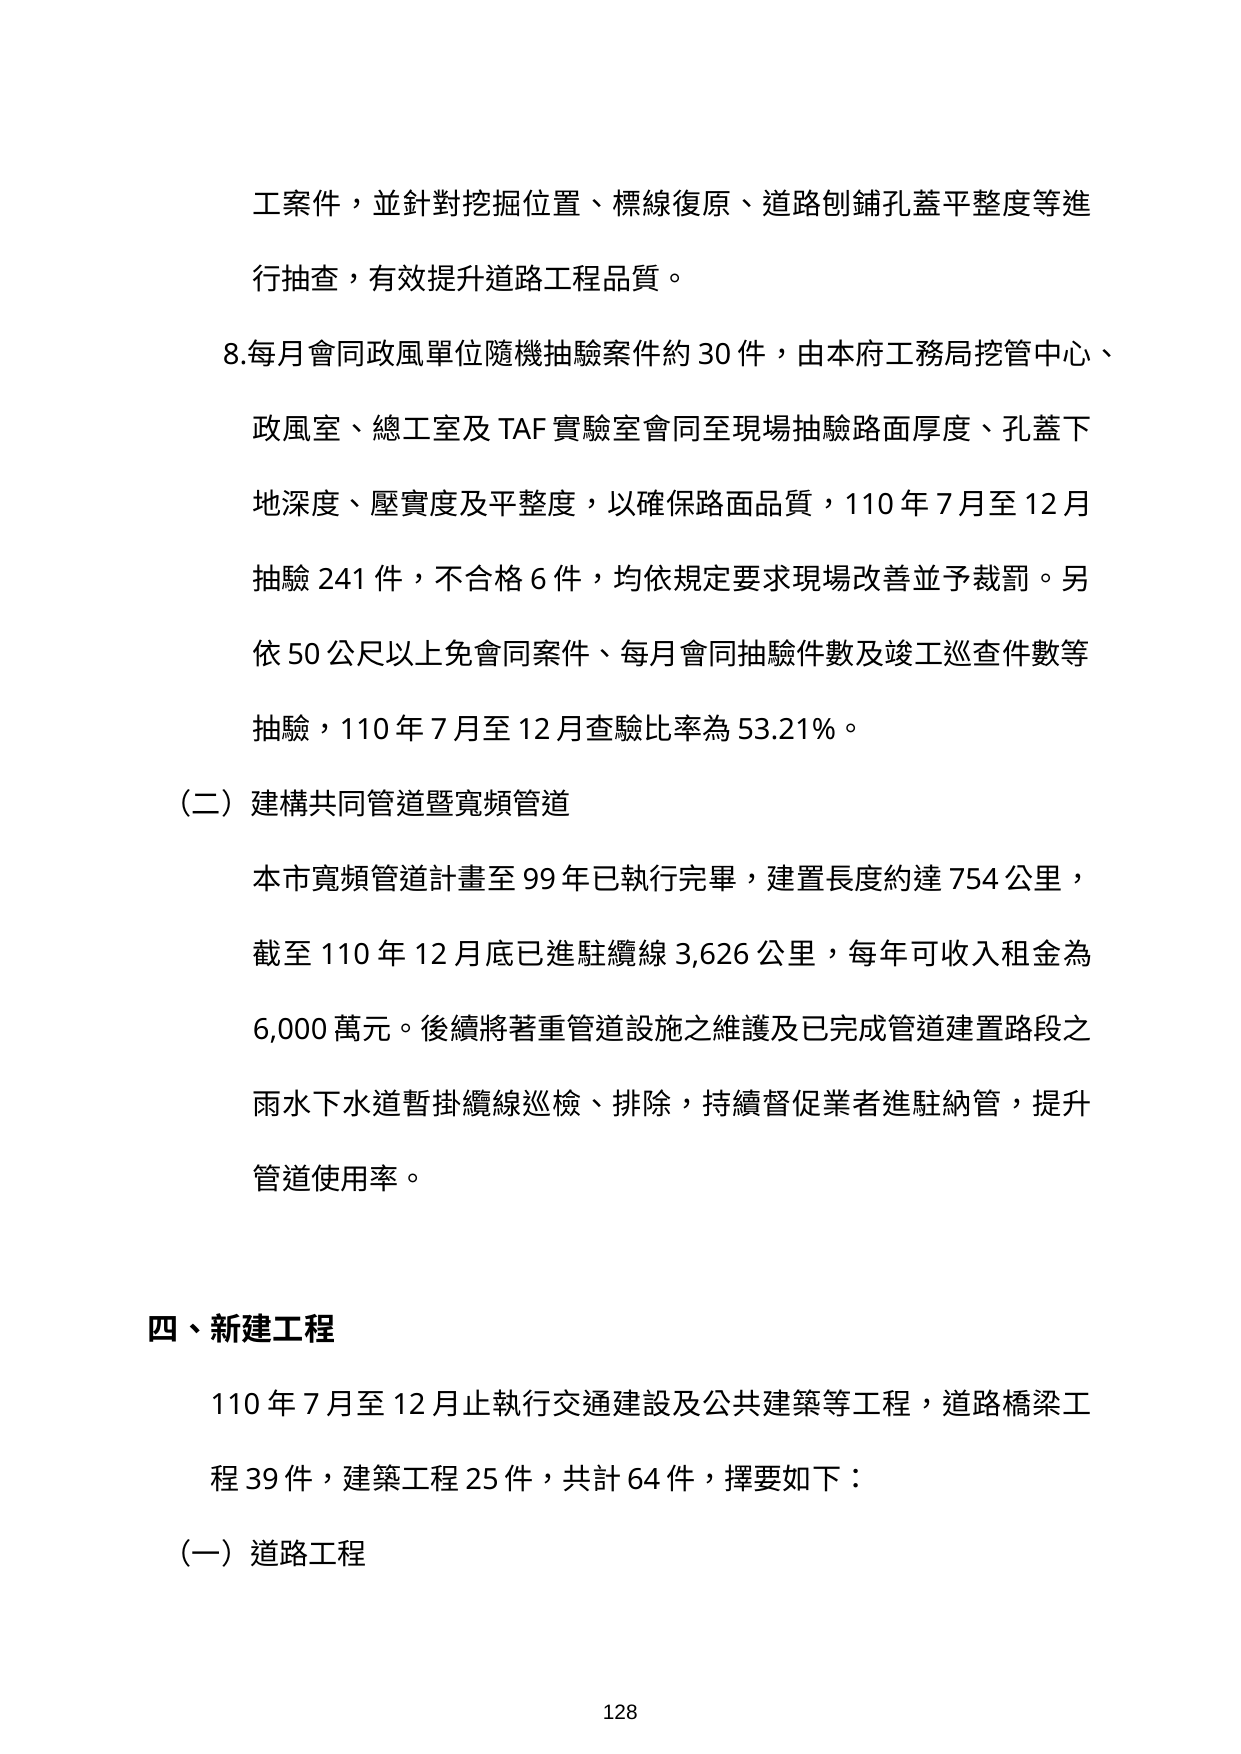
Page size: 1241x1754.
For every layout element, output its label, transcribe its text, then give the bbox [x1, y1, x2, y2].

text 本市寬頻管道計畫至99年已執行完畢，建置長度約達754公里，截至110年12月底已進駐纜線3,626公里，每年可收入租金為6,000萬元。後續將著重管道設施之維護及已完成管道建置路段之雨水下水道暫掛纜線巡檢、排除，持續督促業者進駐納管，提升管道使用率。 [253, 839, 1092, 1214]
text 110年7月至12月止執行交通建設及公共建築等工程，道路橋梁工程39件，建築工程25件，共計64件，擇要如下： [210, 1364, 1092, 1514]
text 四、新建工程 [148, 1289, 1092, 1364]
text 8.每月會同政風單位隨機抽驗案件約30件，由本府工務局挖管中心、政風室、總工室及TAF實驗室會同至現場抽驗路面厚度、孔蓋下地深度、壓實度及平整度，以確保路面品質，110年7月至12月抽驗241件，不合格6件，均依規定要求現場改善並予裁罰。另依50公尺以上免會同案件、每月會同抽驗件數及竣工巡查件數等抽驗，110年7月至12月查驗比率為53.21%。 [223, 314, 1092, 764]
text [223, 164, 1092, 314]
text （二）建構共同管道暨寬頻管道 [162, 764, 1092, 839]
text （一）道路工程 [162, 1514, 1092, 1589]
